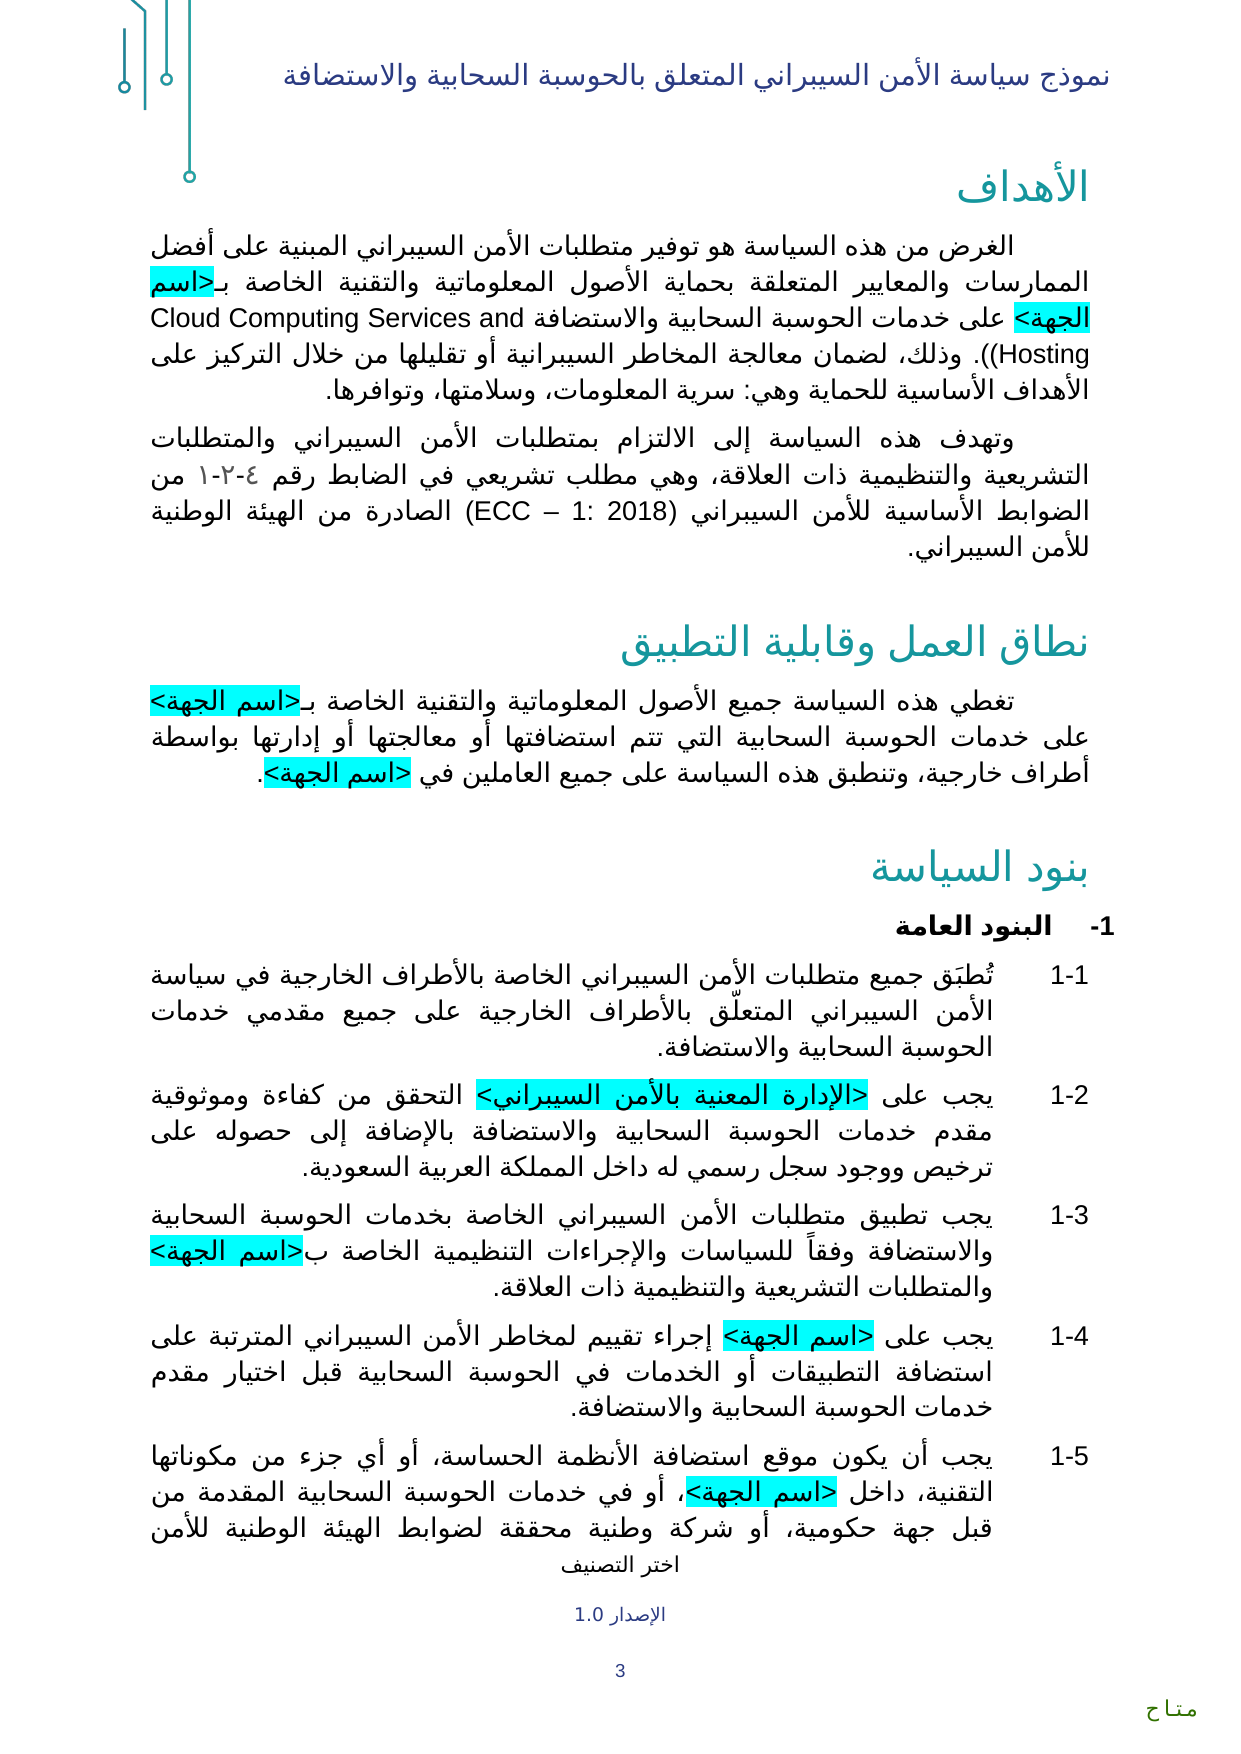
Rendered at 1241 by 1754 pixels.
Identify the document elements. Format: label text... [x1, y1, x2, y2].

list تُطبَق جميع متطلبات الأمن السيبراني الخاصة بالأطراف الخارجية في سياسة الأمن السيبراني المتعلّق بالأطراف الخارجية على جميع مقدمي خدمات الحوسبة السحابية والاستضافة. [150, 959, 1050, 1062]
list يجب تطبيق متطلبات الأمن السيبراني الخاصة بخدمات الحوسبة السحابية والاستضافة وفقاً للسياسات والإجراءات التنظيمية الخاصة ب<اسم الجهة> والمتطلبات التشريعية والتنظيمية ذات العلاقة. [150, 1199, 1050, 1302]
list يجب على <اسم الجهة> إجراء تقييم لمخاطر الأمن السيبراني المترتبة على استضافة التطبيقات أو الخدمات في الحوسبة السحابية قبل اختيار مقدم خدمات الحوسبة السحابية والاستضافة. [150, 1319, 1050, 1423]
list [150, 1440, 1050, 1543]
text الغرض من هذه السياسة هو توفير متطلبات الأمن السيبراني المبنية على أفضل الممارسات والمعايير المتعلقة بحماية الأصول المعلوماتية والتقنية الخاصة بـ<اسم الجهة> على خدمات الحوسبة السحابية والاستضافة Cloud Computing Services and Hosting)). وذلك، لضمان معالجة المخاطر السيبرانية أو تقليلها من خلال التركيز على الأهداف الأساسية للحماية وهي: سرية المعلومات، وسلامتها، وتوافرها. [150, 230, 1090, 405]
list البنود العامة [150, 910, 1090, 941]
picture [94, 0, 224, 201]
subtitle بنود السياسة [150, 843, 1090, 891]
subtitle الأهداف [150, 162, 1090, 210]
text تغطي هذه السياسة جميع الأصول المعلوماتية والتقنية الخاصة بـ<اسم الجهة> على خدمات الحوسبة السحابية التي تتم استضافتها أو معالجتها أو إدارتها بواسطة أطراف خارجية، وتنطبق هذه السياسة على جميع العاملين في <اسم الجهة>. [150, 685, 1090, 788]
subtitle نطاق العمل وقابلية التطبيق [150, 617, 1090, 665]
text وتهدف هذه السياسة إلى الالتزام بمتطلبات الأمن السيبراني والمتطلبات التشريعية والتنظيمية ذات العلاقة، وهي مطلب تشريعي في الضابط رقم ٤-۲-۱ من الضوابط الأساسية للأمن السيبراني (ECC – 1: 2018) الصادرة من الهيئة الوطنية للأمن السيبراني. [150, 422, 1090, 562]
list يجب على <الإدارة المعنية بالأمن السيبراني> التحقق من كفاءة وموثوقية مقدم خدمات الحوسبة السحابية والاستضافة بالإضافة إلى حصوله على ترخيص ووجود سجل رسمي له داخل المملكة العربية السعودية. [150, 1079, 1050, 1182]
